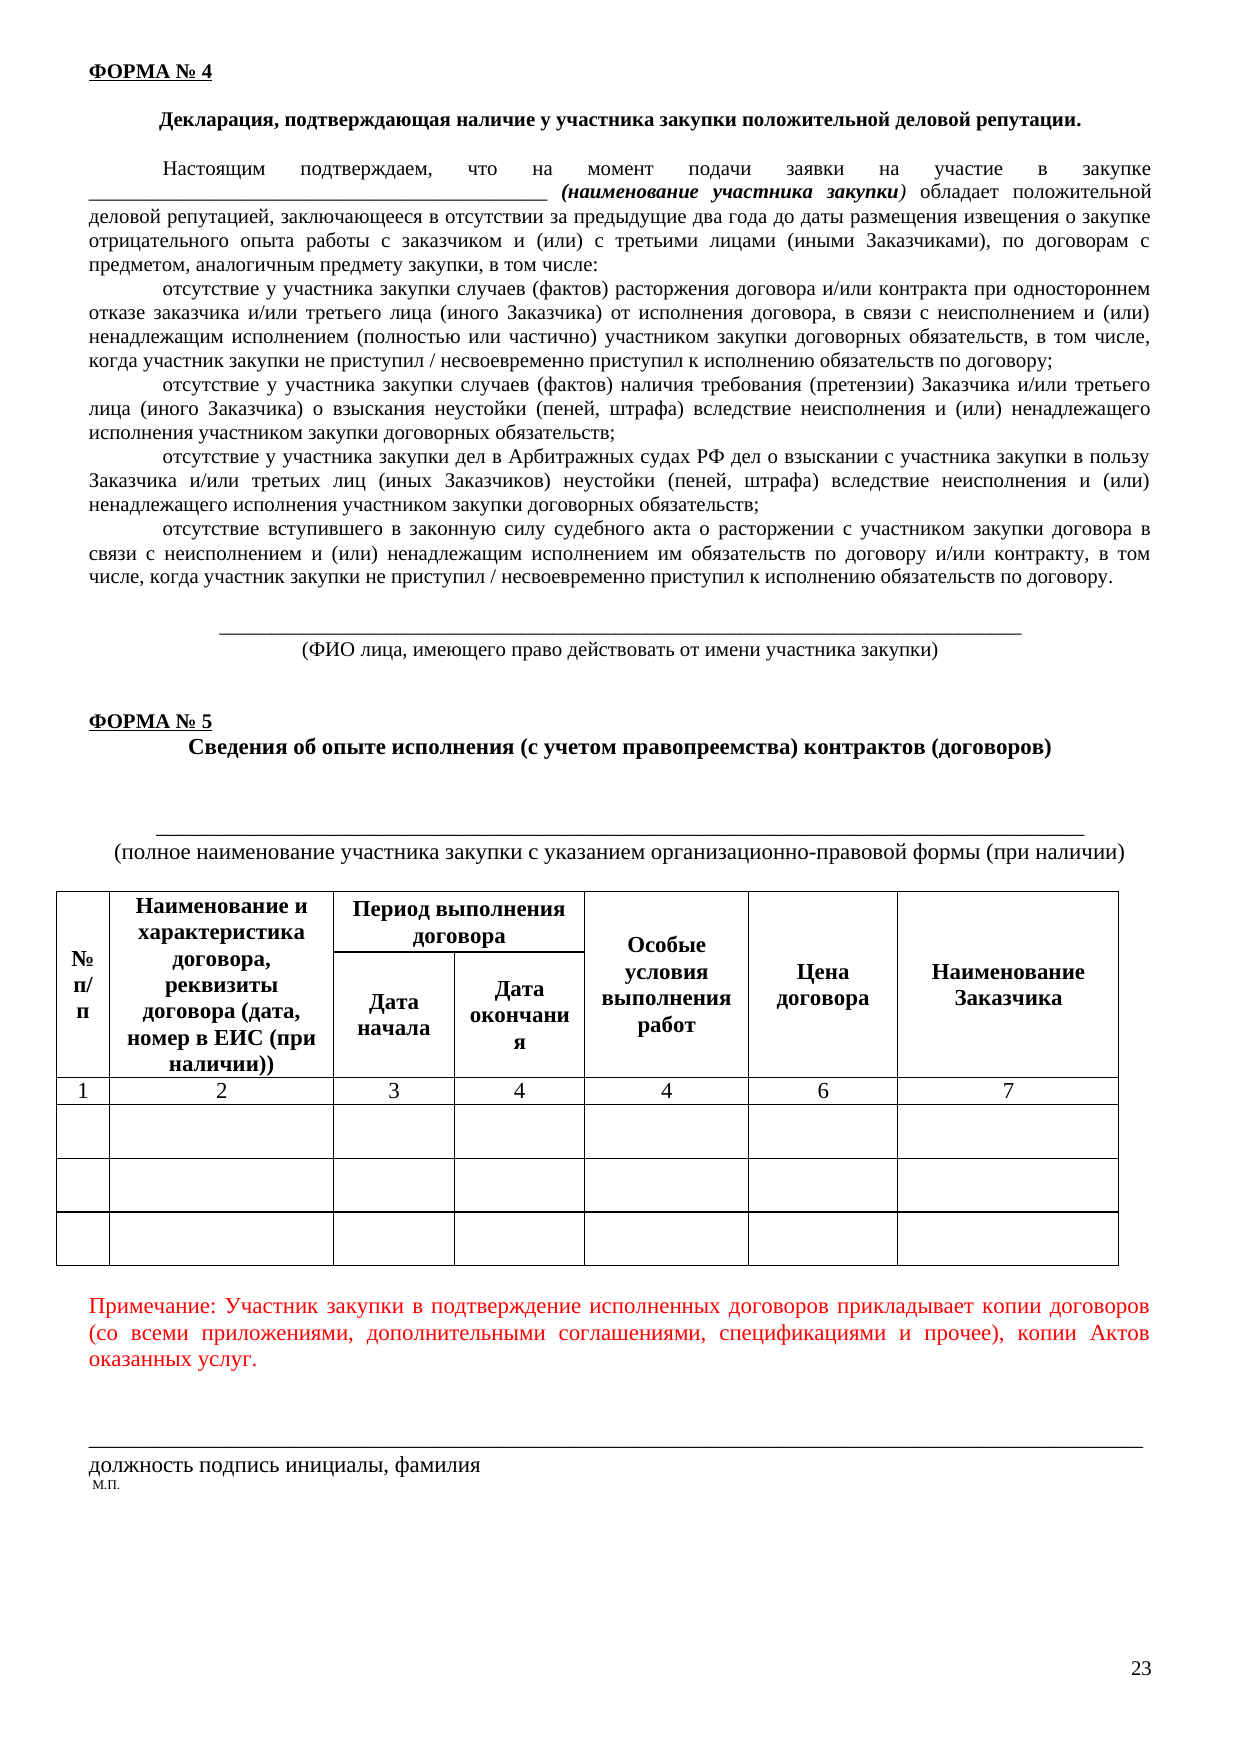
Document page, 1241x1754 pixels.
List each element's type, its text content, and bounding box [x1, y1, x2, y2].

table_cell [334, 1213, 454, 1265]
table_header Особые условия выполнения работ [585, 892, 748, 1077]
table_cell 2 [110, 1078, 333, 1104]
text ФОРМА № 4 [89, 59, 1152, 83]
text _________________________________________________________________________________ [89, 812, 1152, 838]
text Декларация, подтверждающая наличие у участника закупки положительной деловой репутации. [89, 107, 1152, 131]
table_cell 4 [585, 1078, 748, 1104]
table_header Период выполнения договора [334, 892, 584, 951]
table_cell [585, 1213, 748, 1265]
text Настоящим подтверждаем, что на момент подачи заявки на участие в закупке ____________________________________________ (наименование участника закупки) обладает положительной деловой репутацией, заключающееся в отсутствии за предыдущие два года до даты размещения извещения о закупке отрицательного опыта работы с заказчиком и (или) с третьими лицами (иными Заказчиками), по договорам с предметом, аналогичным предмету закупки, в том числе: [89, 155, 1152, 276]
table_cell Дата окончания [455, 953, 584, 1077]
table_cell [57, 1159, 109, 1211]
table_cell [749, 1105, 897, 1158]
table_cell 7 [898, 1078, 1118, 1104]
table_cell [749, 1159, 897, 1211]
text (полное наименование участника закупки с указанием организационно-правовой формы (при наличии) [89, 838, 1152, 865]
text отсутствие вступившего в законную силу судебного акта о расторжении с участником закупки договора в связи с неисполнением и (или) ненадлежащим исполнением им обязательств по договору и/или контракту, в том числе, когда участник закупки не приступил / несвоевременно приступил к исполнению обязательств по договору. [89, 516, 1152, 588]
table_cell [749, 1213, 897, 1265]
table_cell [110, 1213, 333, 1265]
table_cell [898, 1213, 1118, 1265]
text ____________________________________________________________________________________________ [89, 1424, 1152, 1451]
text (ФИО лица, имеющего право действовать от имени участника закупки) [89, 637, 1152, 661]
table_header Наименование и характеристика договора, реквизиты договора (дата, номер в ЕИС (при наличии)) [110, 892, 333, 1077]
table_cell [898, 1159, 1118, 1211]
table_cell [334, 1159, 454, 1211]
table_cell [57, 1213, 109, 1265]
table_cell Дата начала [334, 953, 454, 1077]
text _____________________________________________________________________________ [89, 613, 1152, 637]
table_cell [334, 1105, 454, 1158]
table_cell [110, 1105, 333, 1158]
table_header Цена договора [749, 892, 897, 1077]
text ФОРМА № 5 [89, 709, 1152, 733]
text должность подпись инициалы, фамилия [89, 1451, 1152, 1477]
table_header Наименование Заказчика [898, 892, 1118, 1077]
table_cell [455, 1159, 584, 1211]
text отсутствие у участника закупки дел в Арбитражных судах РФ дел о взыскании с участника закупки в пользу Заказчика и/или третьих лиц (иных Заказчиков) неустойки (пеней, штрафа) вследствие неисполнения и (или) ненадлежащего исполнения участником закупки договорных обязательств; [89, 444, 1152, 516]
table_cell [57, 1105, 109, 1158]
table_cell [455, 1213, 584, 1265]
table_cell [455, 1105, 584, 1158]
table_cell 3 [334, 1078, 454, 1104]
table_cell [585, 1105, 748, 1158]
table_cell [898, 1105, 1118, 1158]
text отсутствие у участника закупки случаев (фактов) наличия требования (претензии) Заказчика и/или третьего лица (иного Заказчика) о взыскания неустойки (пеней, штрафа) вследствие неисполнения и (или) ненадлежащего исполнения участником закупки договорных обязательств; [89, 372, 1152, 444]
text отсутствие у участника закупки случаев (фактов) расторжения договора и/или контракта при одностороннем отказе заказчика и/или третьего лица (иного Заказчика) от исполнения договора, в связи с неисполнением и (или) ненадлежащим исполнением (полностью или частично) участником закупки договорных обязательств, в том числе, когда участник закупки не приступил / несвоевременно приступил к исполнению обязательств по договору; [89, 276, 1152, 372]
table_cell 4 [455, 1078, 584, 1104]
table_cell 1 [57, 1078, 109, 1104]
table_cell [110, 1159, 333, 1211]
text Примечание: Участник закупки в подтверждение исполненных договоров прикладывает копии договоров (со всеми приложениями, дополнительными соглашениями, спецификациями и прочее), копии Актов оказанных услуг. [89, 1293, 1152, 1372]
table_cell [585, 1159, 748, 1211]
text М.П. [89, 1477, 1152, 1503]
table_cell 6 [749, 1078, 897, 1104]
text Сведения об опыте исполнения (с учетом правопреемства) контрактов (договоров) [89, 733, 1152, 759]
table_header № п/п [57, 892, 109, 1077]
